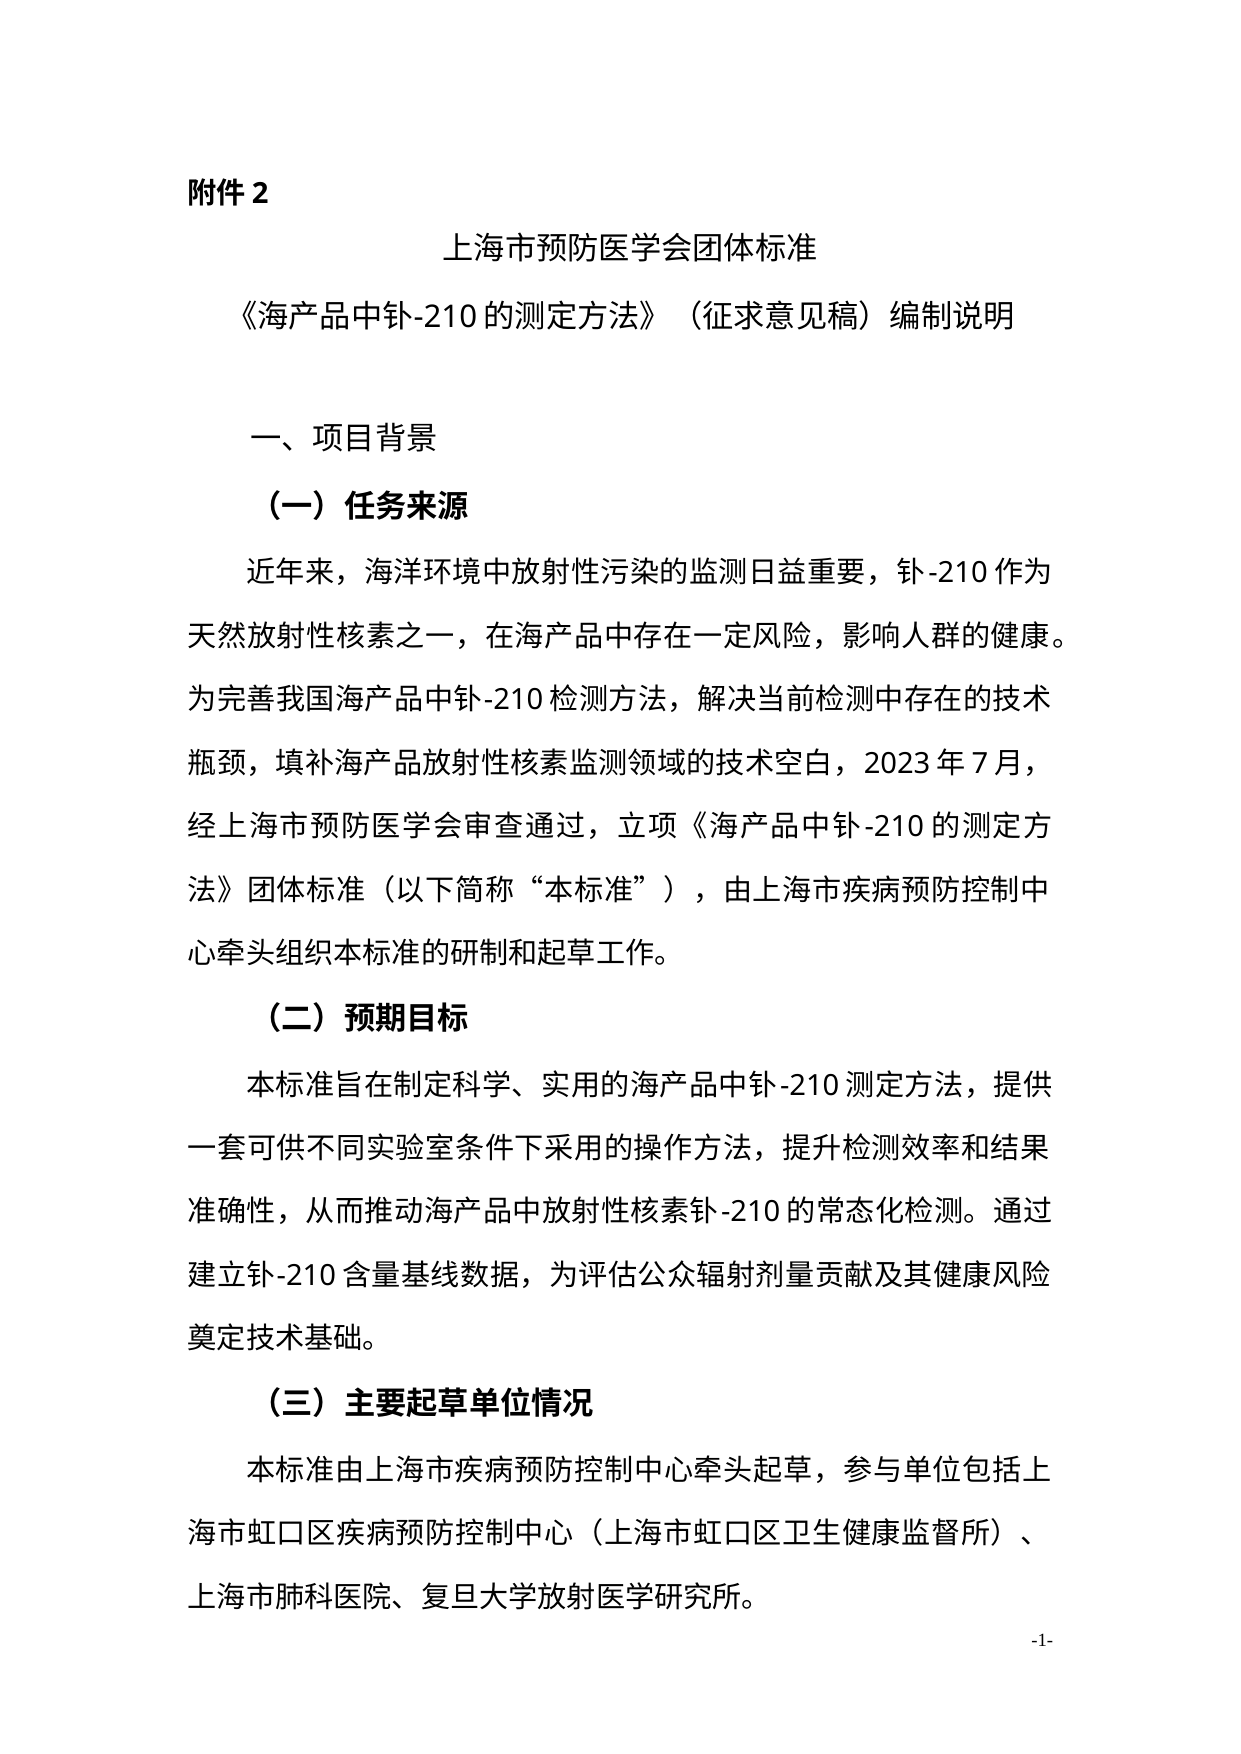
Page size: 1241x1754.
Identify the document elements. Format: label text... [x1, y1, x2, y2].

text 近年来，海洋环境中放射性污染的监测日益重要，钋-210作为天然放射性核素之一，在海产品中存在一定风险，影响人群的健康。为完善我国海产品中钋-210检测方法，解决当前检测中存在的技术瓶颈，填补海产品放射性核素监测领域的技术空白，2023年7月，经上海市预防医学会审查通过，立项《海产品中钋-210的测定方法》团体标准（以下简称“本标准”），由上海市疾病预防控制中心牵头组织本标准的研制和起草工作。 [187, 549, 1053, 972]
text （三）主要起草单位情况 [187, 1378, 1053, 1424]
text 本标准由上海市疾病预防控制中心牵头起草，参与单位包括上海市虹口区疾病预防控制中心（上海市虹口区卫生健康监督所）、上海市肺科医院、复旦大学放射医学研究所。 [187, 1446, 1053, 1616]
text 上海市预防医学会团体标准 [163, 223, 1088, 268]
text 《海产品中钋-210的测定方法》（征求意见稿）编制说明 [187, 291, 1053, 337]
text 附件2 [187, 158, 1053, 223]
text 本标准旨在制定科学、实用的海产品中钋-210测定方法，提供一套可供不同实验室条件下采用的操作方法，提升检测效率和结果准确性，从而推动海产品中放射性核素钋-210的常态化检测。通过建立钋-210含量基线数据，为评估公众辐射剂量贡献及其健康风险奠定技术基础。 [187, 1061, 1053, 1357]
text 一、项目背景 [187, 413, 1053, 458]
text （一）任务来源 [187, 481, 1053, 526]
text （二）预期目标 [187, 993, 1053, 1038]
